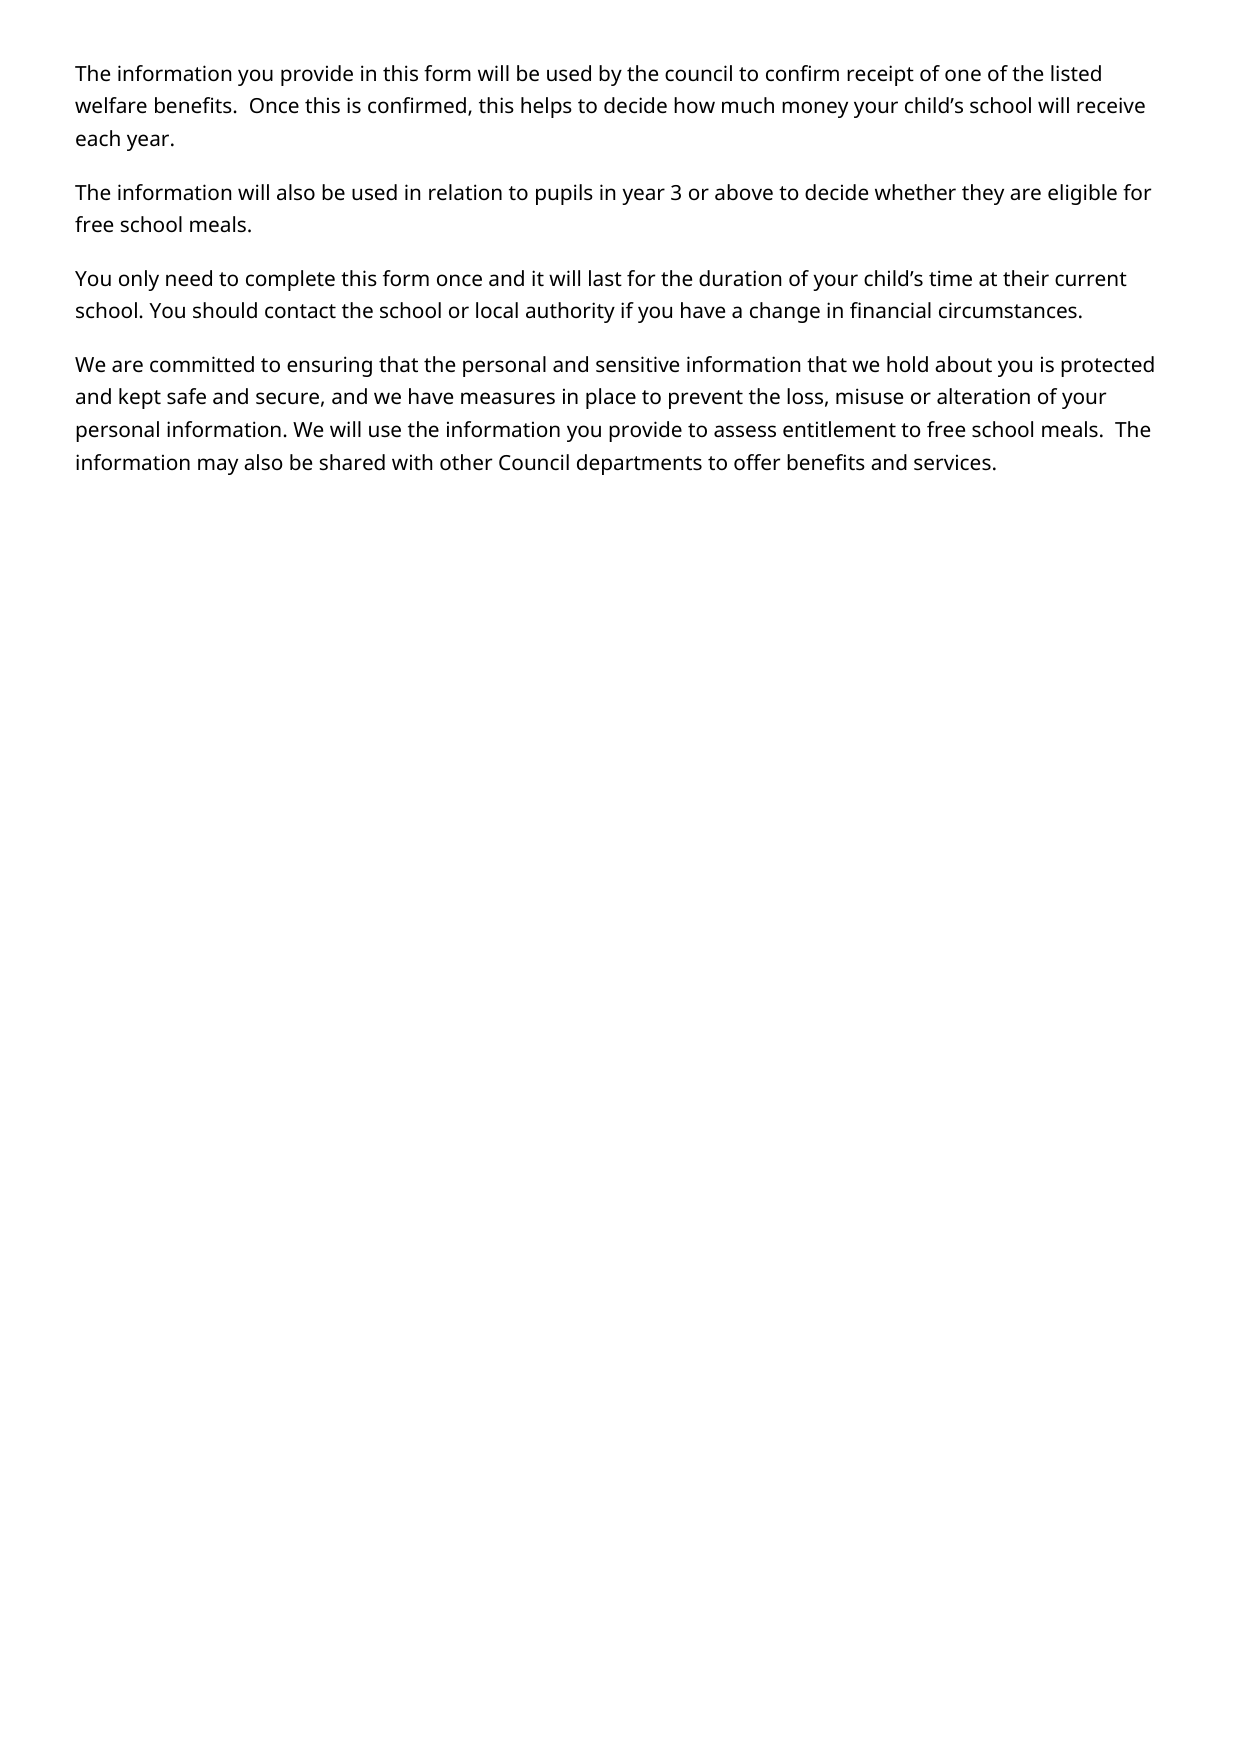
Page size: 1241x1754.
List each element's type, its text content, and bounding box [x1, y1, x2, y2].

text The information you provide in this form will be used by the council to confirm receipt of one of the listed welfare benefits. Once this is confirmed, this helps to decide how much money your child’s school will receive each year. [75, 59, 1165, 153]
text The information will also be used in relation to pupils in year 3 or above to decide whether they are eligible for free school meals. [75, 178, 1165, 239]
text We are committed to ensuring that the personal and sensitive information that we hold about you is protected and kept safe and secure, and we have measures in place to prevent the loss, misuse or alteration of your personal information. We will use the information you provide to assess entitlement to free school meals. The information may also be shared with other Council departments to offer benefits and services. [75, 350, 1165, 476]
text You only need to complete this form once and it will last for the duration of your child’s time at their current school. You should contact the school or local authority if you have a change in financial circumstances. [75, 264, 1165, 325]
